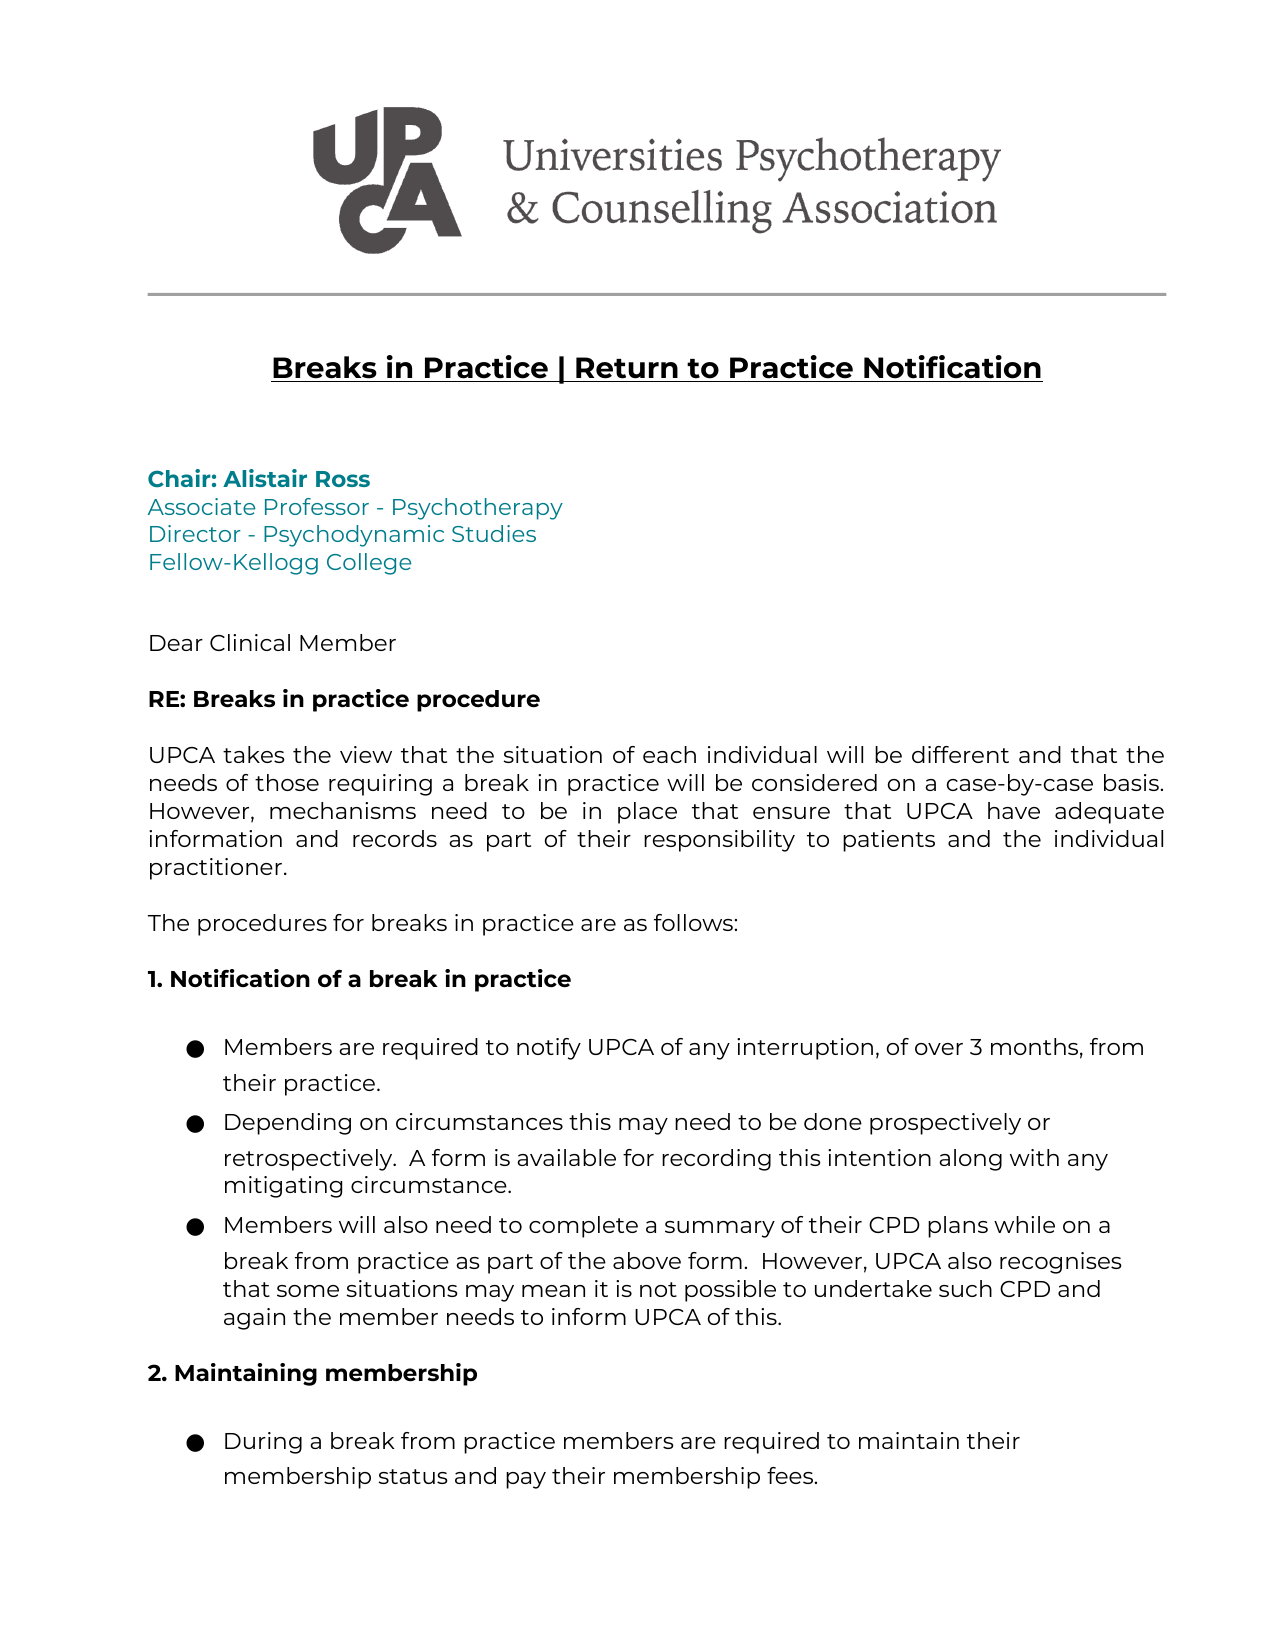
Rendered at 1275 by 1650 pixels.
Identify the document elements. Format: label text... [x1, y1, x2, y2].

text 2. Maintaining membership [148, 1359, 1166, 1387]
list Members are required to notify UPCA of any interruption, of over 3 months, from their practice. [185, 1022, 1166, 1097]
text UPCA takes the view that the situation of each individual will be different and that the needs of those requiring a break in practice will be considered on a case-by-case basis. However, mechanisms need to be in place that ensure that UPCA have adequate information and records as part of their responsibility to patients and the individual practitioner. [148, 741, 1166, 881]
text Breaks in Practice | Return to Practice Notification [147, 350, 1166, 386]
list Members will also need to complete a summary of their CPD plans while on a break from practice as part of the above form. However, UPCA also recognises that some situations may mean it is not possible to undertake such CPD and again the member needs to inform UPCA of this. [185, 1200, 1166, 1331]
list Depending on circumstances this may need to be done prospectively or retrospectively. A form is available for recording this intention along with any mitigating circumstance. [185, 1097, 1166, 1200]
text Director - Psychodynamic Studies [147, 521, 1166, 549]
text RE: Breaks in practice procedure [148, 685, 1166, 713]
picture [313, 107, 1001, 254]
text Chair: Alistair Ross [147, 465, 1166, 493]
text Fellow-Kellogg College [148, 549, 1166, 577]
text 1. Notification of a break in practice [148, 966, 1166, 993]
list During a break from practice members are required to maintain their membership status and pay their membership fees. [185, 1415, 1166, 1490]
text The procedures for breaks in practice are as follows: [148, 909, 1166, 937]
text Associate Professor - Psychotherapy [147, 493, 1166, 521]
text Dear Clinical Member [148, 629, 1166, 657]
